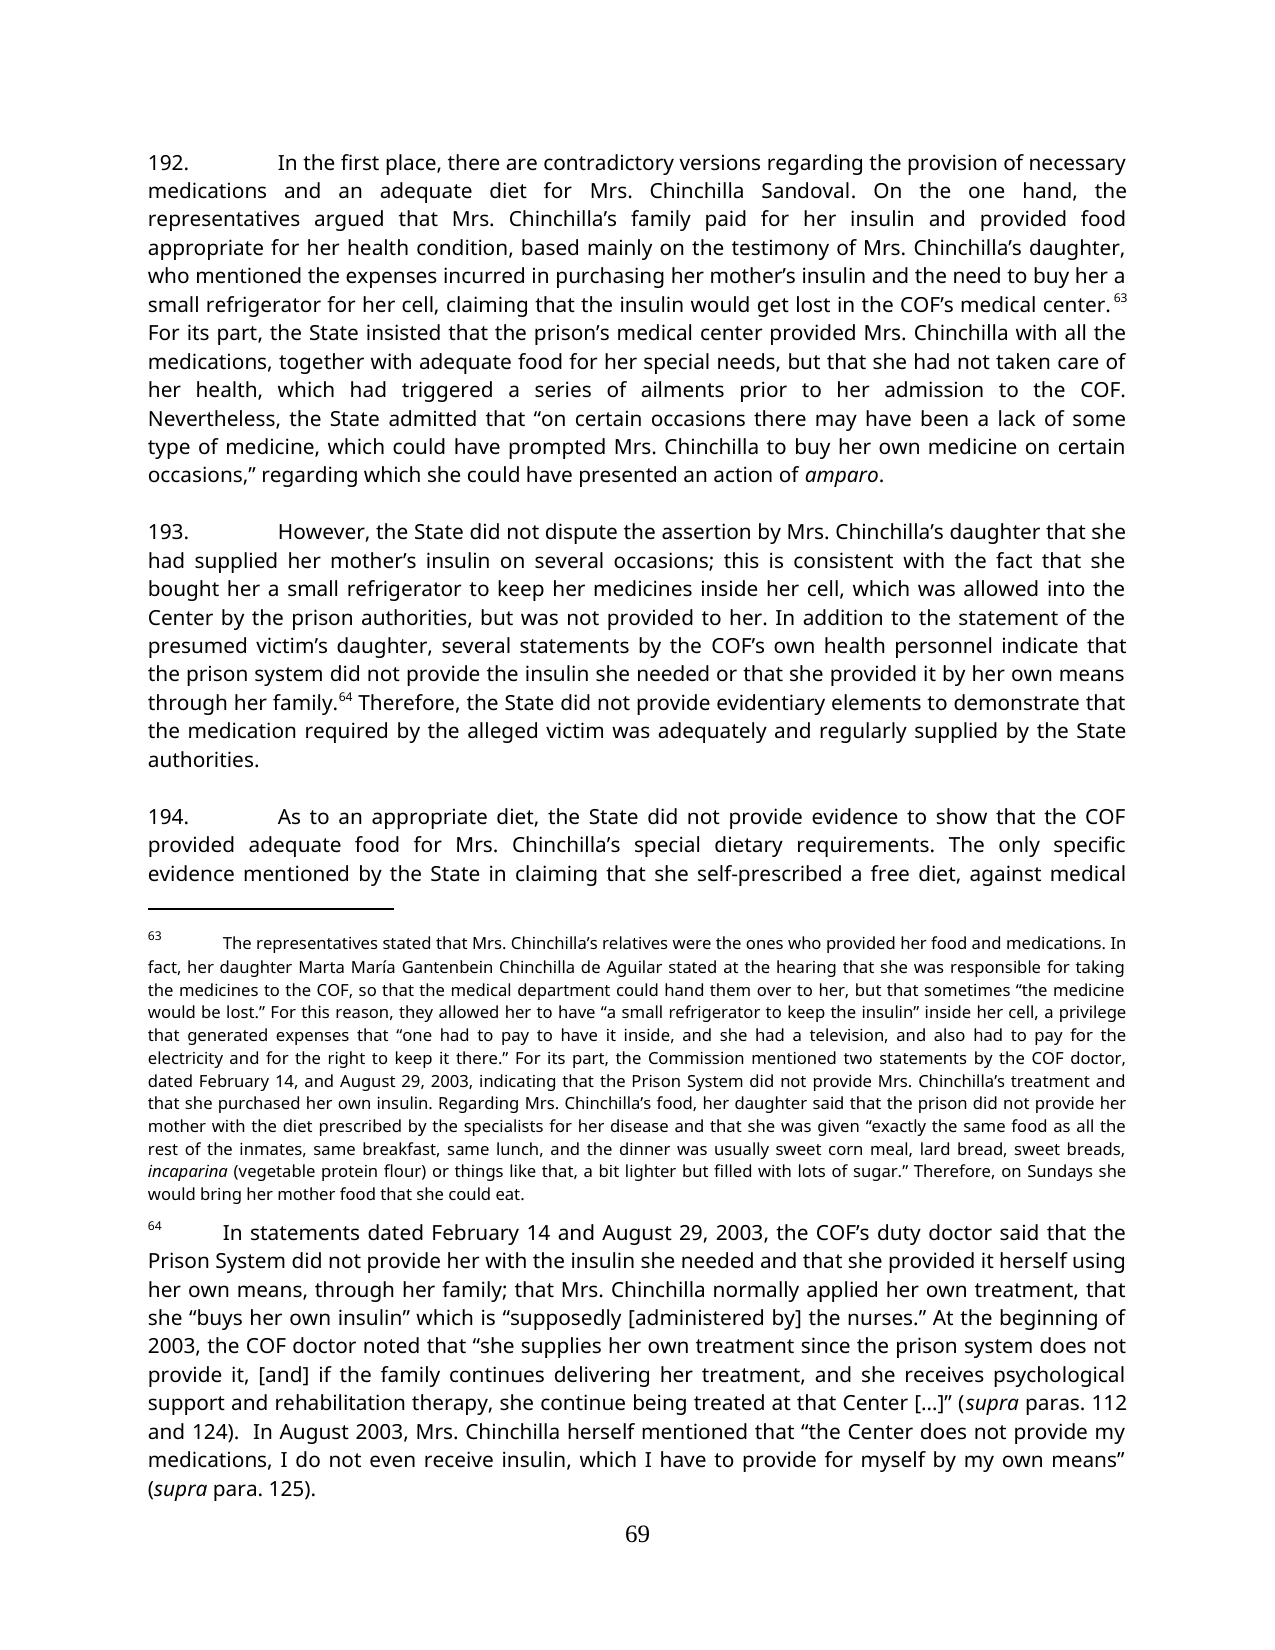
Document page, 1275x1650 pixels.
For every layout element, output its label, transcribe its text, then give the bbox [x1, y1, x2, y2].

list As to an appropriate diet, the State did not provide evidence to show that the COF provided adequate food for Mrs. Chinchilla’s special dietary requirements. The only specific evidence mentioned by the State in claiming that she self-prescribed a free diet, against medical advice (“consuming sugars and other products harmful to her health”), was an official letter from the COF doctor from 1998. Other than this specific circumstance, the State did not prove that the COF’s health or security staff provided her with adequate food during her time in prison. Mrs. Chinchilla reiterated to the court of enforcement the statement made in August 2003: “I have to prepare my own food, because I cannot eat what the Center gives me, I cannot eat sugar, fats or condiments; sometimes I can provide them myself and sometimes not, sometimes I rely on my family and sometimes not.” [148, 802, 1127, 887]
list In the first place, there are contradictory versions regarding the provision of necessary medications and an adequate diet for Mrs. Chinchilla Sandoval. On the one hand, the representatives argued that Mrs. Chinchilla’s family paid for her insulin and provided food appropriate for her health condition, based mainly on the testimony of Mrs. Chinchilla’s daughter, who mentioned the expenses incurred in purchasing her mother’s insulin and the need to buy her a small refrigerator for her cell, claiming that the insulin would get lost in the COF’s medical center. For its part, the State insisted that the prison’s medical center provided Mrs. Chinchilla with all the medications, together with adequate food for her special needs, but that she had not taken care of her health, which had triggered a series of ailments prior to her admission to the COF. Nevertheless, the State admitted that “on certain occasions there may have been a lack of some type of medicine, which could have prompted Mrs. Chinchilla to buy her own medicine on certain occasions,” regarding which she could have presented an action of amparo. [148, 148, 1127, 489]
list However, the State did not dispute the assertion by Mrs. Chinchilla’s daughter that she had supplied her mother’s insulin on several occasions; this is consistent with the fact that she bought her a small refrigerator to keep her medicines inside her cell, which was allowed into the Center by the prison authorities, but was not provided to her. In addition to the statement of the presumed victim’s daughter, several statements by the COF’s own health personnel indicate that the prison system did not provide the insulin she needed or that she provided it by her own means through her family. Therefore, the State did not provide evidentiary elements to demonstrate that the medication required by the alleged victim was adequately and regularly supplied by the State authorities. [148, 517, 1127, 773]
